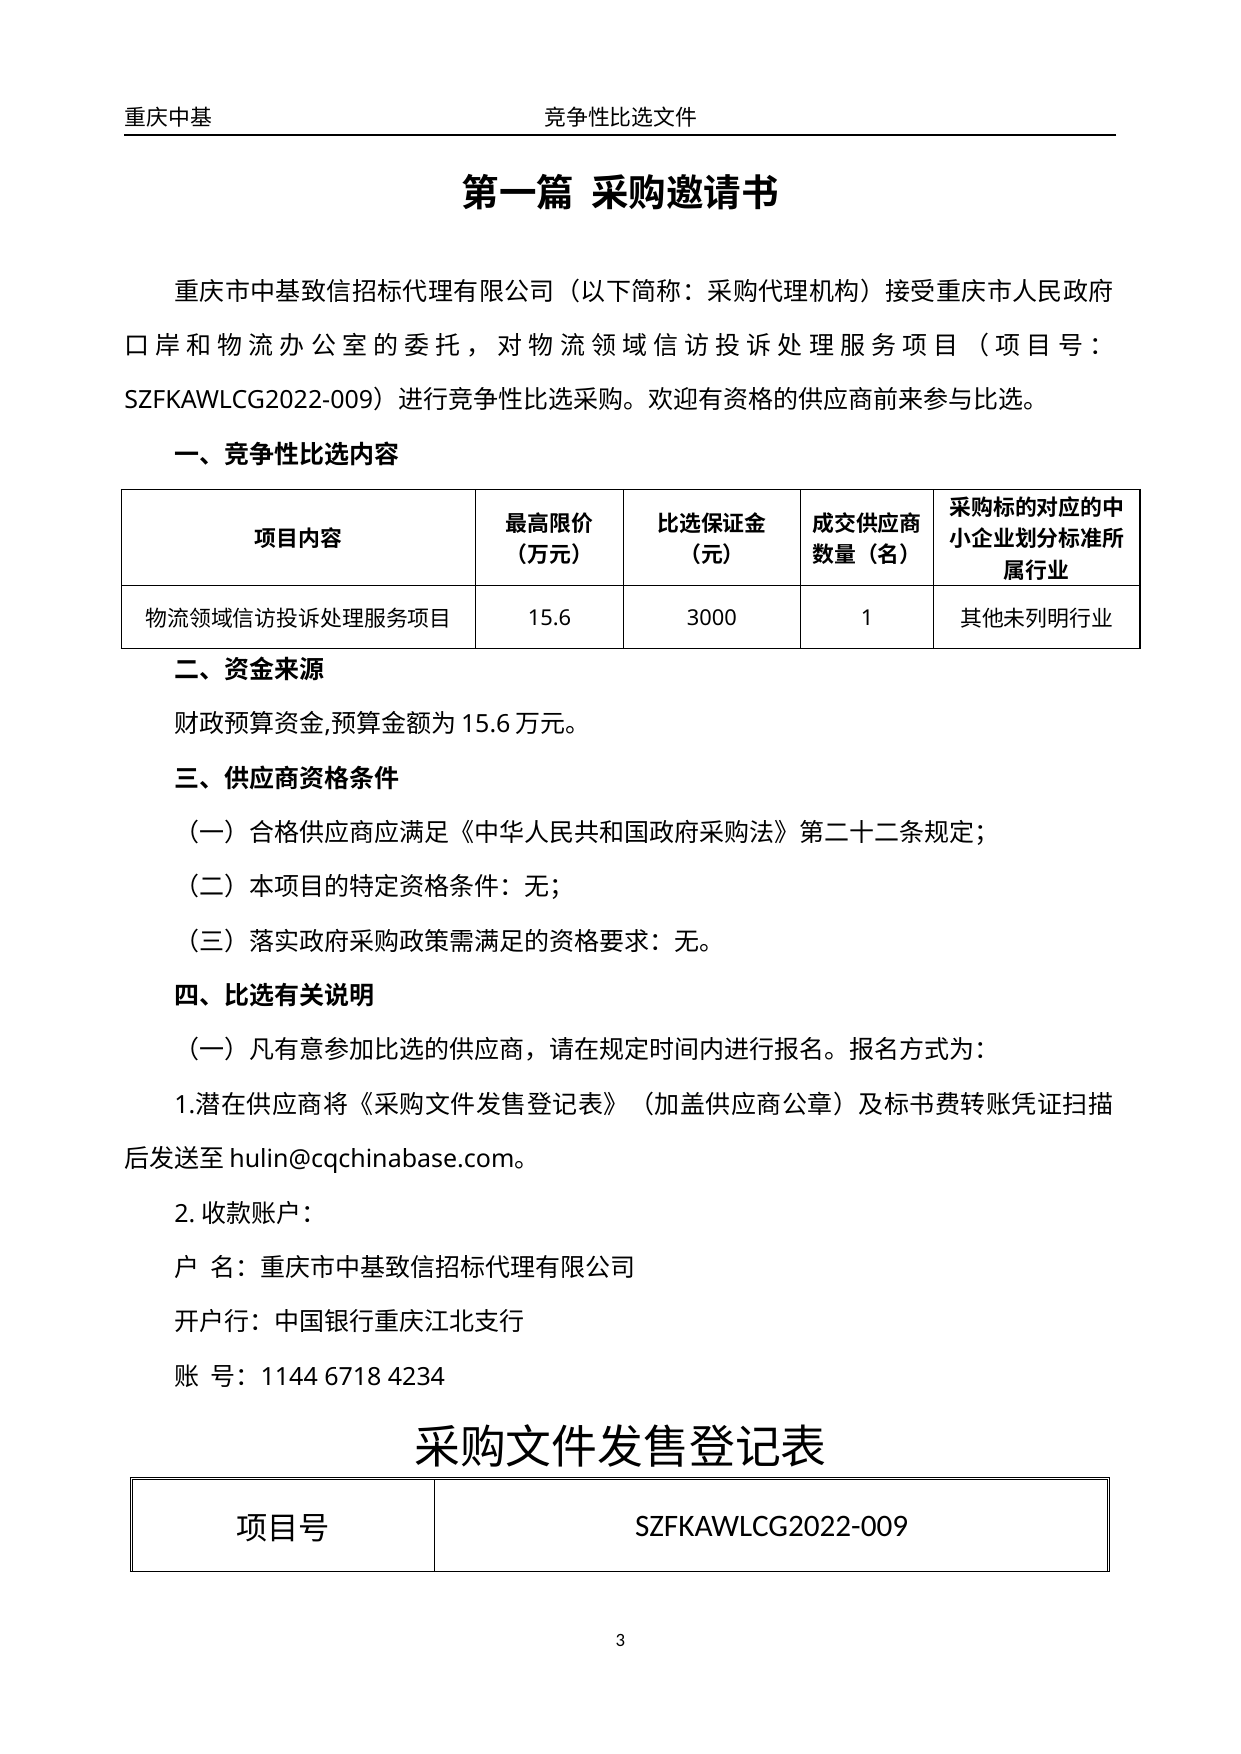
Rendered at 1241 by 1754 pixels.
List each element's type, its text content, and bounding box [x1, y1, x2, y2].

text 账 号：1144 6718 4234 [124, 1356, 1116, 1392]
text （一）合格供应商应满足《中华人民共和国政府采购法》第二十二条规定； [124, 812, 1116, 849]
table_cell 物流领域信访投诉处理服务项目 [122, 586, 475, 648]
table_header 最高限价 （万元） [476, 490, 623, 585]
table_header 比选保证金 （元） [624, 490, 800, 585]
text （二）本项目的特定资格条件：无； [124, 867, 1116, 903]
text 1.潜在供应商将《采购文件发售登记表》（加盖供应商公章）及标书费转账凭证扫描后发送至hulin@cqchinabase.com。 [124, 1084, 1116, 1175]
subtitle 一、竞争性比选内容 [124, 434, 1116, 471]
table_header 成交供应商数量（名） [801, 490, 933, 585]
subtitle 三、供应商资格条件 [124, 758, 1116, 794]
subtitle 四、比选有关说明 [124, 976, 1116, 1012]
subtitle 第一篇 采购邀请书 [124, 163, 1116, 217]
text 户 名：重庆市中基致信招标代理有限公司 [124, 1247, 1116, 1284]
subtitle 二、资金来源 [124, 649, 1116, 686]
text 2. 收款账户： [124, 1193, 1116, 1229]
text 重庆市中基致信招标代理有限公司（以下简称：采购代理机构）接受重庆市人民政府口岸和物流办公室的委托，对物流领域信访投诉处理服务项目（项目号：SZFKAWLCG2022-009）进行竞争性比选采购。欢迎有资格的供应商前来参与比选。 [124, 271, 1116, 416]
text （一）凡有意参加比选的供应商，请在规定时间内进行报名。报名方式为： [124, 1030, 1116, 1066]
table_cell 1 [801, 586, 933, 648]
table_cell 其他未列明行业 [934, 586, 1139, 648]
table_header 项目内容 [122, 490, 475, 585]
text （三）落实政府采购政策需满足的资格要求：无。 [124, 921, 1116, 957]
text 采购文件发售登记表 [124, 1411, 1116, 1477]
table_header 项目号 [133, 1480, 434, 1571]
table_cell 15.6 [476, 586, 623, 648]
table_header 采购标的对应的中小企业划分标准所属行业 [934, 490, 1139, 585]
text 财政预算资金,预算金额为15.6万元。 [124, 704, 1116, 740]
table_cell 3000 [624, 586, 800, 648]
table_header SZFKAWLCG2022-009 [435, 1480, 1107, 1571]
text 开户行：中国银行重庆江北支行 [124, 1302, 1116, 1338]
